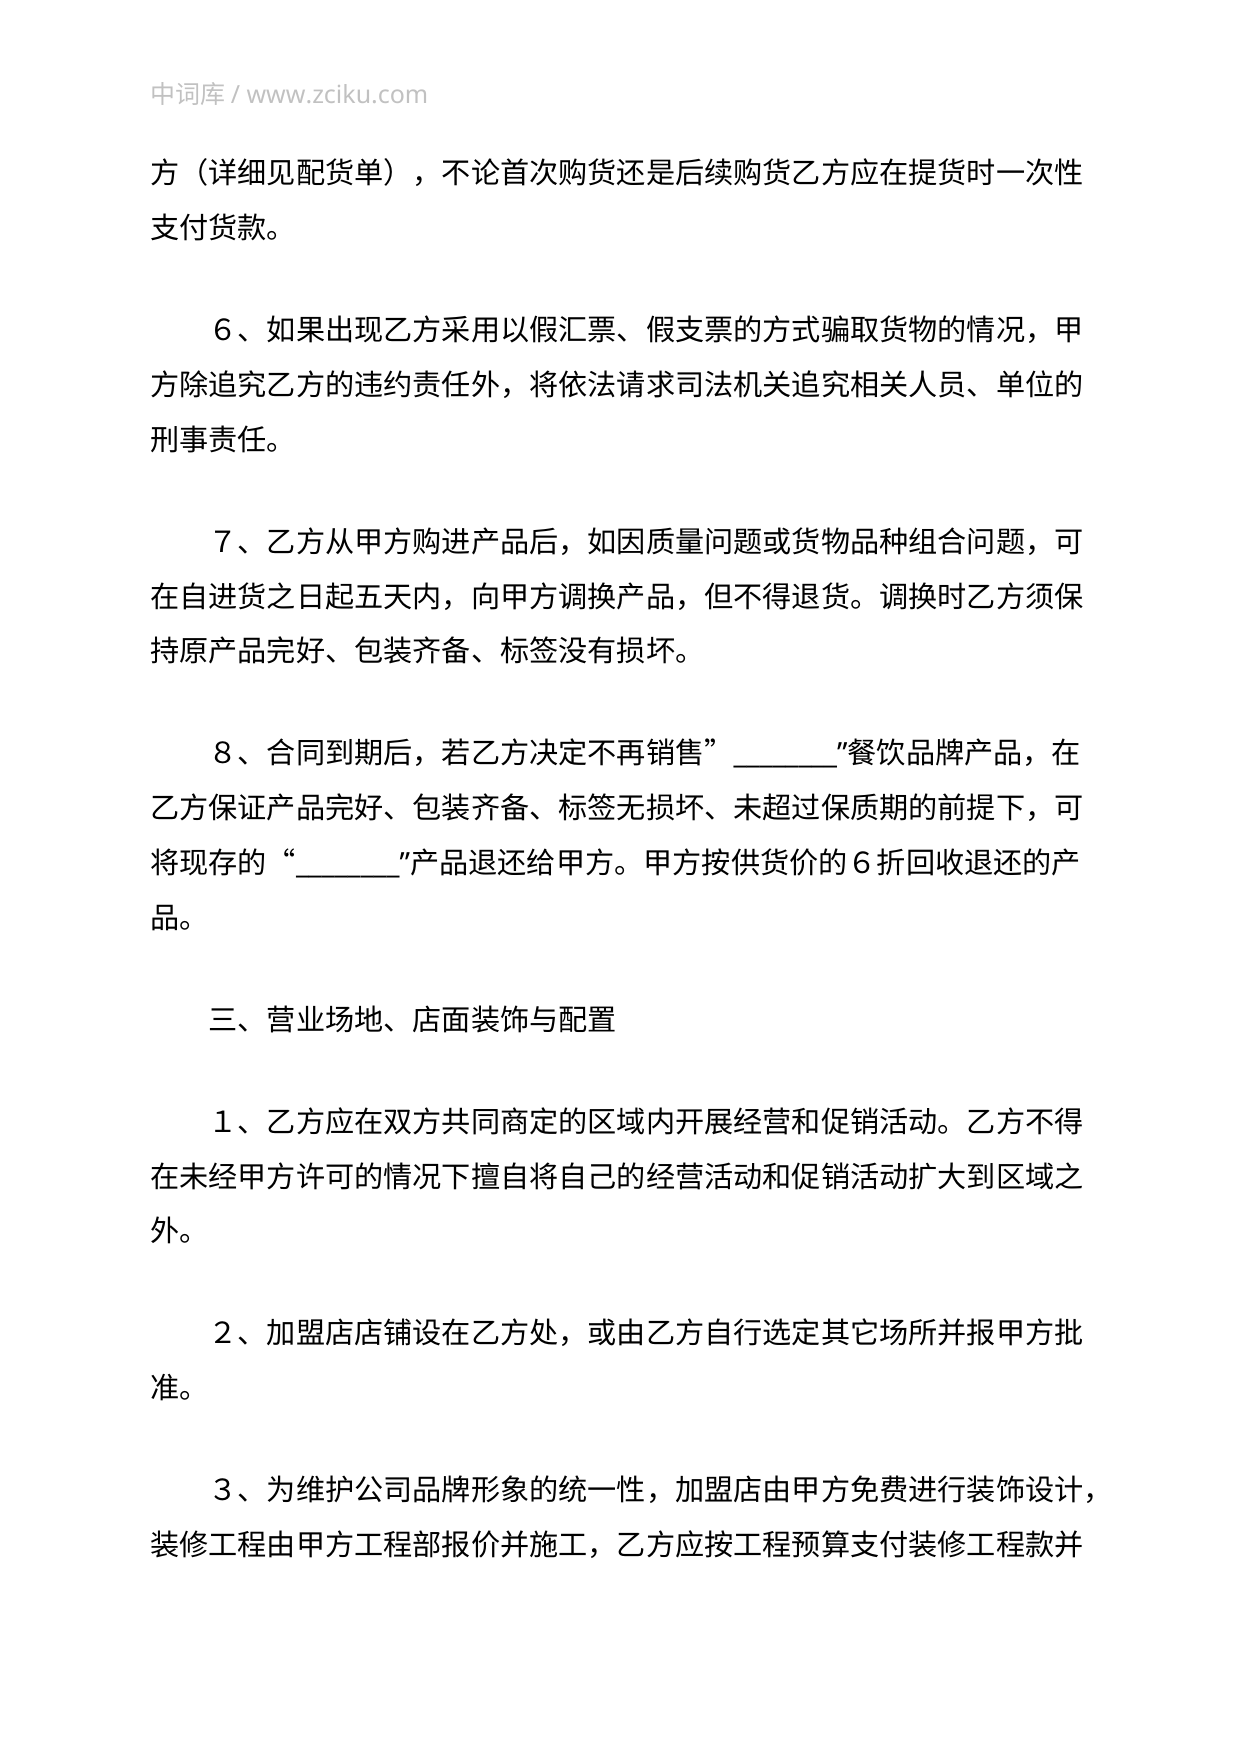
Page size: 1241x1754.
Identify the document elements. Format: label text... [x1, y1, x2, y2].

text ６、如果出现乙方采用以假汇票、假支票的方式骗取货物的情况，甲方除追究乙方的违约责任外，将依法请求司法机关追究相关人员、单位的刑事责任。 [150, 307, 1090, 459]
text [150, 150, 1090, 247]
text １、乙方应在双方共同商定的区域内开展经营和促销活动。乙方不得在未经甲方许可的情况下擅自将自己的经营活动和促销活动扩大到区域之外。 [150, 1098, 1090, 1250]
text 三、营业场地、店面装饰与配置 [150, 996, 1090, 1039]
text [150, 1466, 1090, 1564]
text ２、加盟店店铺设在乙方处，或由乙方自行选定其它场所并报甲方批准。 [150, 1310, 1090, 1407]
text ８、合同到期后，若乙方决定不再销售”________”餐饮品牌产品，在乙方保证产品完好、包装齐备、标签无损坏、未超过保质期的前提下，可将现存的“________”产品退还给甲方。甲方按供货价的６折回收退还的产品。 [150, 730, 1090, 937]
text ７、乙方从甲方购进产品后，如因质量问题或货物品种组合问题，可在自进货之日起五天内，向甲方调换产品，但不得退货。调换时乙方须保持原产品完好、包装齐备、标签没有损坏。 [150, 518, 1090, 670]
